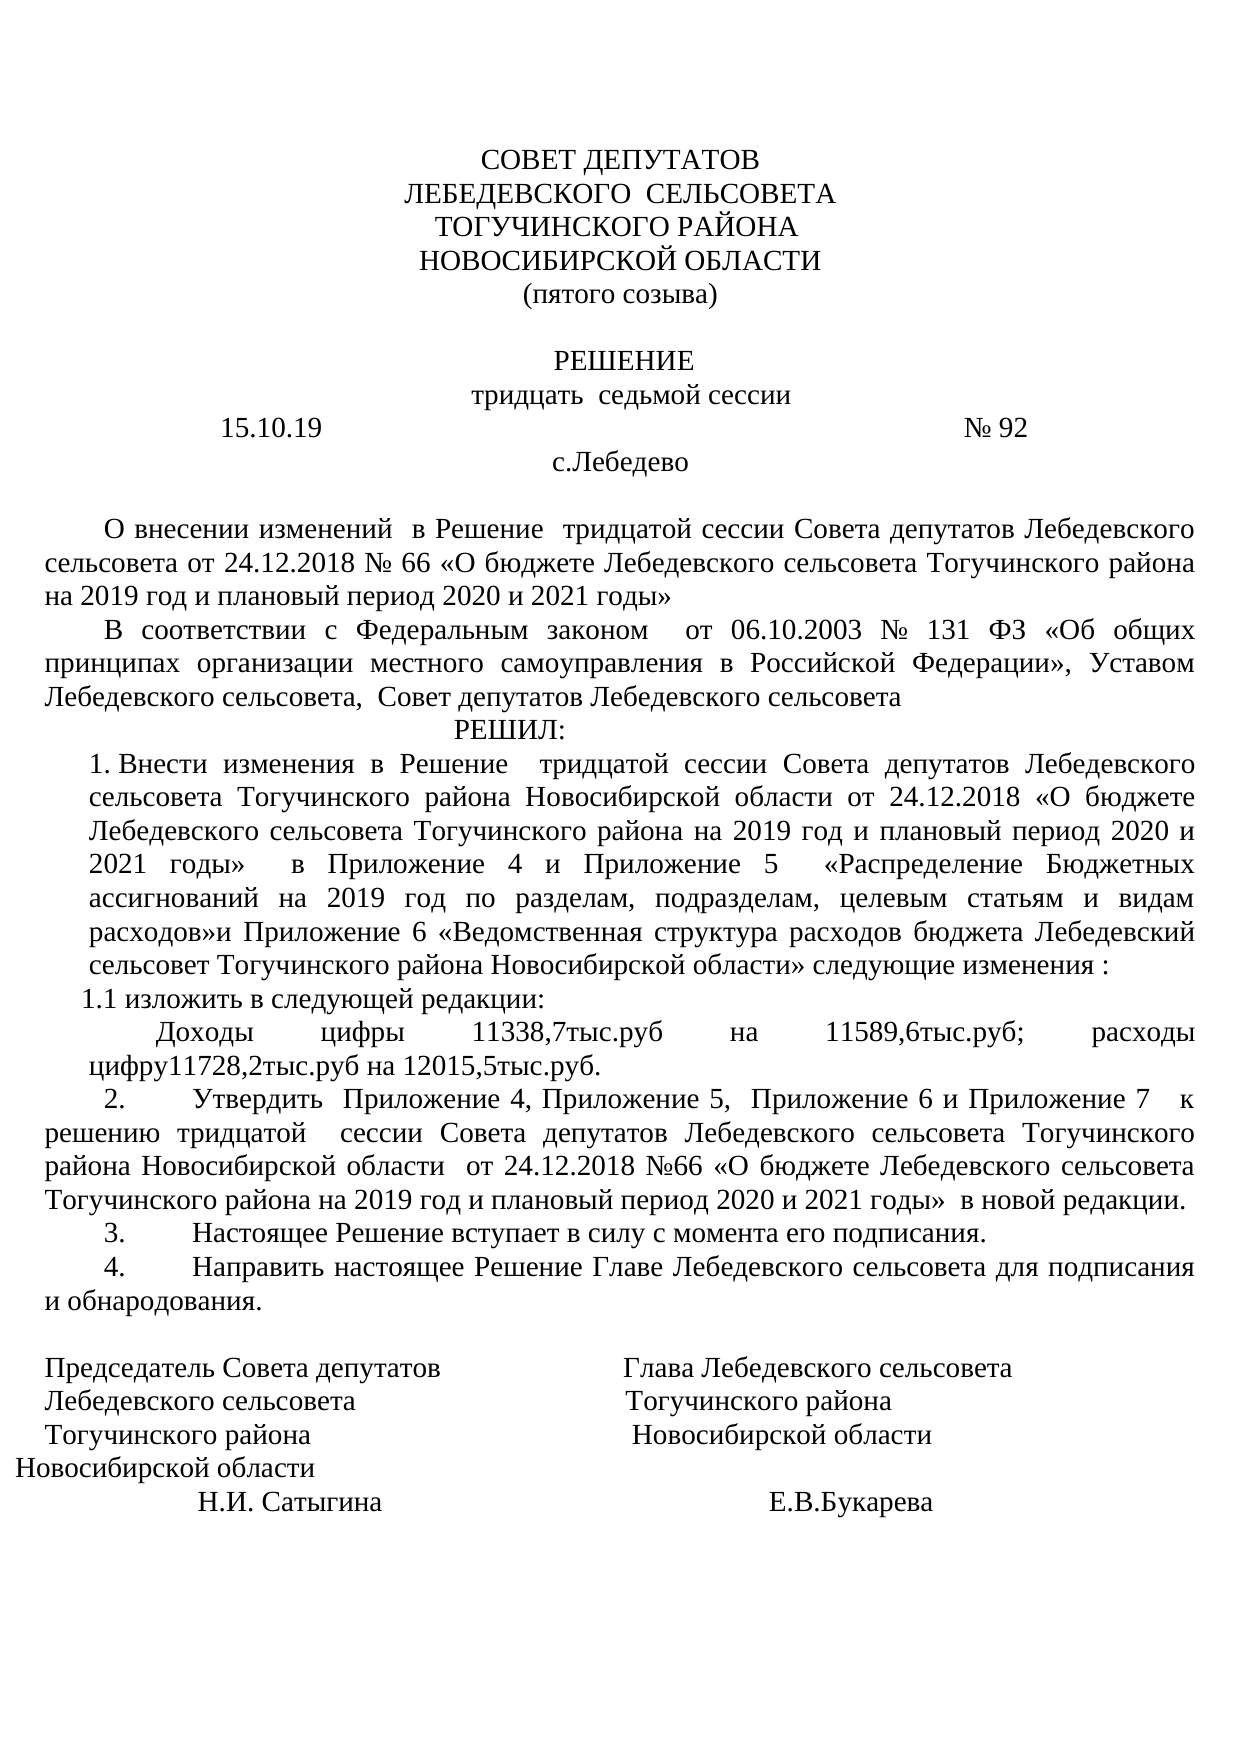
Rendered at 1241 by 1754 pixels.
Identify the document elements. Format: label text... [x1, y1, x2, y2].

text Новосибирской области [15, 1450, 1196, 1484]
text В соответствии с Федеральным законом от 06.10.2003 № 131 ФЗ «Об общих принципах организации местного самоуправления в Российской Федерации», Уставом Лебедевского сельсовета, Совет депутатов Лебедевского сельсовета [44, 612, 1196, 712]
text РЕШИЛ: [44, 712, 1196, 746]
text Тогучинского района Новосибирской области [44, 1417, 1196, 1450]
text О внесении изменений в Решение тридцатой сессии Совета депутатов Лебедевского сельсовета от 24.12.2018 № 66 «О бюджете Лебедевского сельсовета Тогучинского района на 2019 год и плановый период 2020 и 2021 годы» [44, 511, 1196, 612]
text Председатель Совета депутатов Глава Лебедевского сельсовета [44, 1350, 1196, 1383]
text Лебедевского сельсовета Тогучинского района [44, 1383, 1196, 1417]
text СОВЕТ ДЕПУТАТОВ [44, 142, 1196, 176]
text РЕШЕНИЕ [44, 343, 1196, 377]
text Доходы цифры 11338,7тыс.руб на 11589,6тыс.руб; расходы цифру11728,2тыс.руб на 12015,5тыс.руб. [89, 1014, 1196, 1081]
text Н.И. Сатыгина Е.В.Букарева [44, 1484, 1196, 1517]
list Внести изменения в Решение тридцатой сессии Совета депутатов Лебедевского сельсовета Тогучинского района Новосибирской области от 24.12.2018 «О бюджете Лебедевского сельсовета Тогучинского района на 2019 год и плановый период 2020 и 2021 годы» в Приложение 4 и Приложение 5 «Распределение Бюджетных ассигнований на 2019 год по разделам, подразделам, целевым статьям и видам расходов»и Приложение 6 «Ведомственная структура расходов бюджета Лебедевский сельсовет Тогучинского района Новосибирской области» следующие изменения : [89, 746, 1196, 981]
text 3. Настоящее Решение вступает в силу с момента его подписания. [44, 1216, 1196, 1249]
text 2. Утвердить Приложение 4, Приложение 5, Приложение 6 и Приложение 7 к решению тридцатой сессии Совета депутатов Лебедевского сельсовета Тогучинского района Новосибирской области от 24.12.2018 №66 «О бюджете Лебедевского сельсовета Тогучинского района на 2019 год и плановый период 2020 и 2021 годы» в новой редакции. [44, 1081, 1196, 1216]
text 1.1 изложить в следующей редакции: [44, 981, 1196, 1014]
text 4. Направить настоящее Решение Главе Лебедевского сельсовета для подписания и обнародования. [44, 1249, 1196, 1316]
text 15.10.19 № 92 с.Лебедево [44, 411, 1196, 478]
text ЛЕБЕДЕВСКОГО СЕЛЬСОВЕТА ТОГУЧИНСКОГО РАЙОНА НОВОСИБИРСКОЙ ОБЛАСТИ [44, 176, 1196, 276]
text тридцать седьмой сессии [44, 377, 1196, 411]
text (пятого созыва) [44, 276, 1196, 310]
